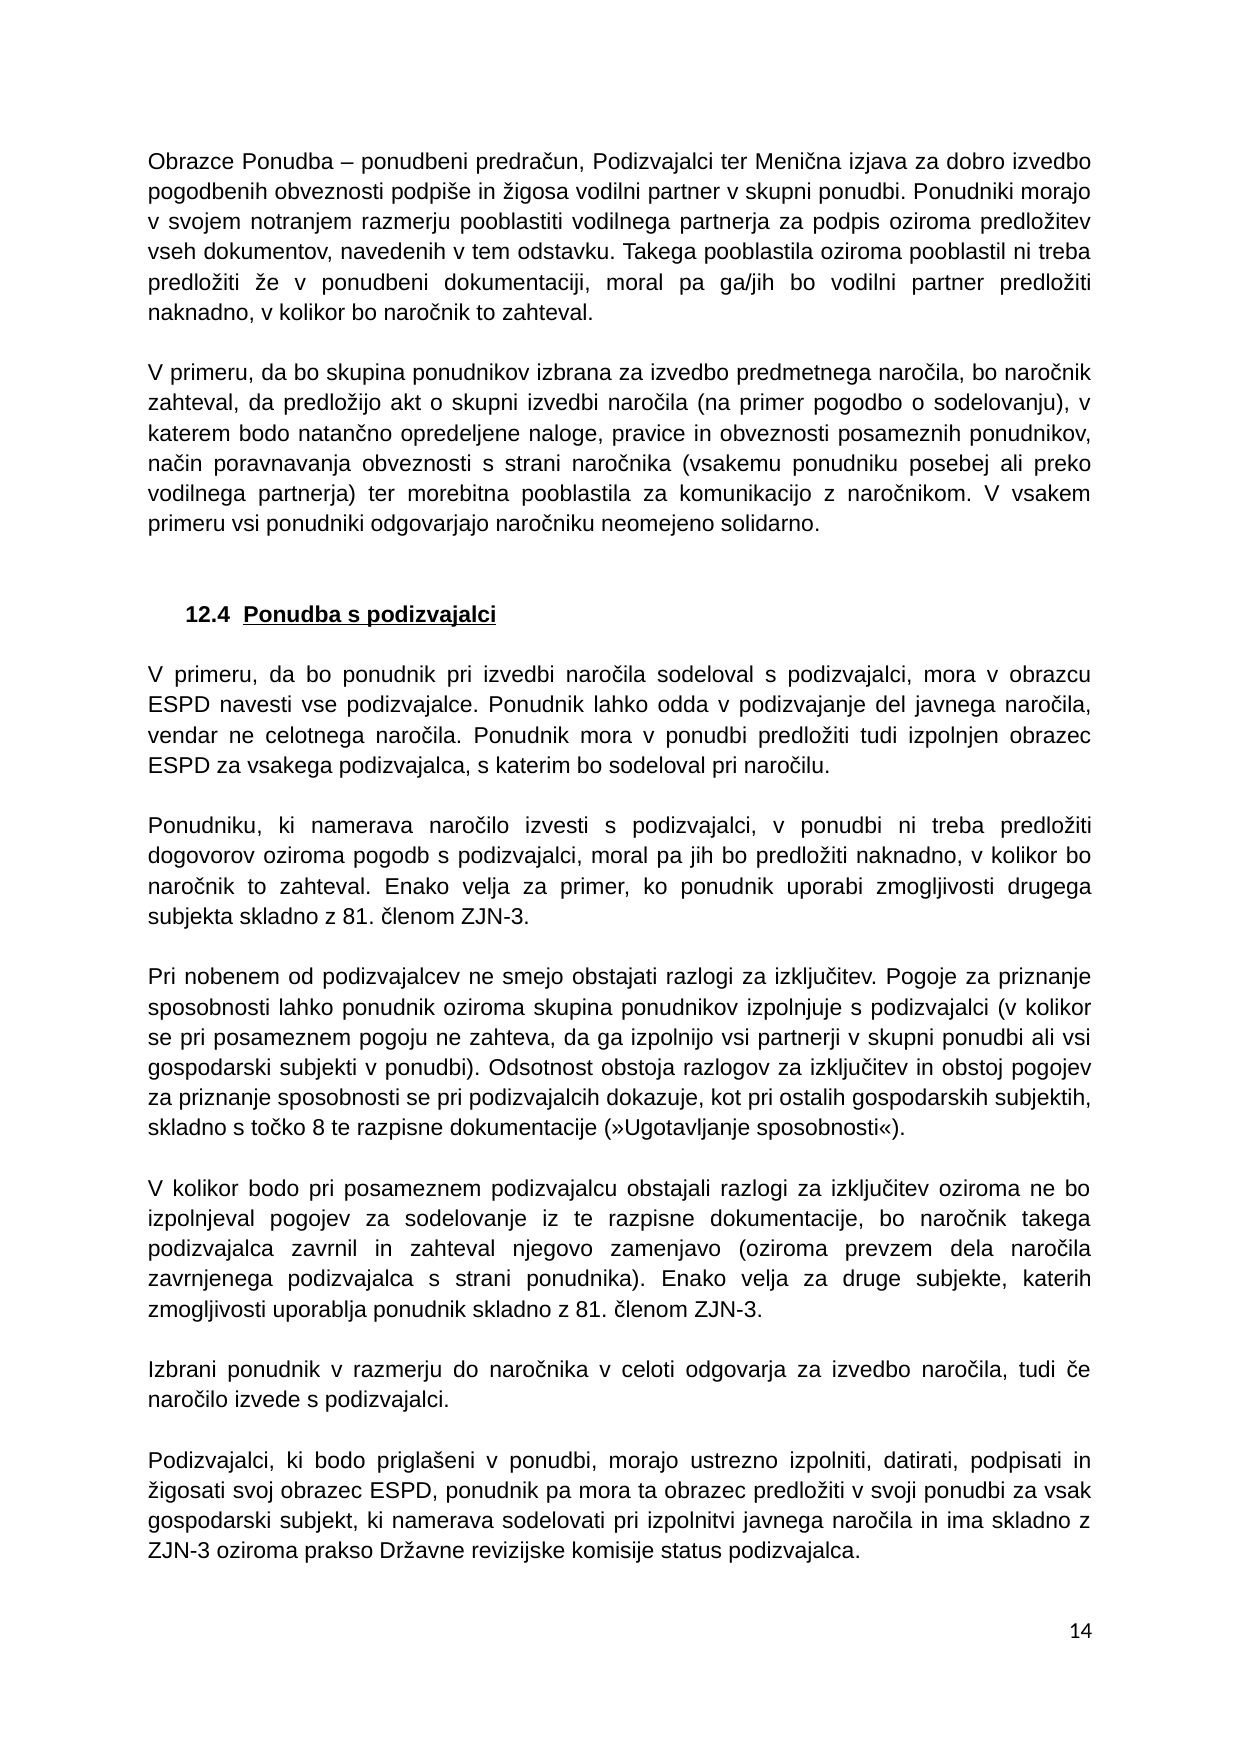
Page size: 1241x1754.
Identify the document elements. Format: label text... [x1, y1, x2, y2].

text Podizvajalci, ki bodo priglašeni v ponudbi, morajo ustrezno izpolniti, datirati, podpisati in žigosati svoj obrazec ESPD, ponudnik pa mora ta obrazec predložiti v svoji ponudbi za vsak gospodarski subjekt, ki namerava sodelovati pri izpolnitvi javnega naročila in ima skladno z ZJN-3 oziroma prakso Državne revizijske komisije status podizvajalca. [148, 1447, 1092, 1564]
text V kolikor bodo pri posameznem podizvajalcu obstajali razlogi za izključitev oziroma ne bo izpolnjeval pogojev za sodelovanje iz te razpisne dokumentacije, bo naročnik takega podizvajalca zavrnil in zahteval njegovo zamenjavo (oziroma prevzem dela naročila zavrnjenega podizvajalca s strani ponudnika). Enako velja za druge subjekte, katerih zmogljivosti uporablja ponudnik skladno z 81. členom ZJN-3. [148, 1175, 1092, 1322]
text V primeru, da bo skupina ponudnikov izbrana za izvedbo predmetnega naročila, bo naročnik zahteval, da predložijo akt o skupni izvedbi naročila (na primer pogodbo o sodelovanju), v katerem bodo natančno opredeljene naloge, pravice in obveznosti posameznih ponudnikov, način poravnavanja obveznosti s strani naročnika (vsakemu ponudniku posebej ali preko vodilnega partnerja) ter morebitna pooblastila za komunikacijo z naročnikom. V vsakem primeru vsi ponudniki odgovarjajo naročniku neomejeno solidarno. [148, 359, 1092, 537]
subtitle Ponudba s podizvajalci [185, 601, 1092, 627]
text V primeru, da bo ponudnik pri izvedbi naročila sodeloval s podizvajalci, mora v obrazcu ESPD navesti vse podizvajalce. Ponudnik lahko odda v podizvajanje del javnega naročila, vendar ne celotnega naročila. Ponudnik mora v ponudbi predložiti tudi izpolnjen obrazec ESPD za vsakega podizvajalca, s katerim bo sodeloval pri naročilu. [148, 661, 1092, 778]
text Ponudniku, ki namerava naročilo izvesti s podizvajalci, v ponudbi ni treba predložiti dogovorov oziroma pogodb s podizvajalci, moral pa jih bo predložiti naknadno, v kolikor bo naročnik to zahteval. Enako velja za primer, ko ponudnik uporabi zmogljivosti drugega subjekta skladno z 81. členom ZJN-3. [148, 812, 1092, 929]
text Pri nobenem od podizvajalcev ne smejo obstajati razlogi za izključitev. Pogoje za priznanje sposobnosti lahko ponudnik oziroma skupina ponudnikov izpolnjuje s podizvajalci (v kolikor se pri posameznem pogoju ne zahteva, da ga izpolnijo vsi partnerji v skupni ponudbi ali vsi gospodarski subjekti v ponudbi). Odsotnost obstoja razlogov za izključitev in obstoj pogojev za priznanje sposobnosti se pri podizvajalcih dokazuje, kot pri ostalih gospodarskih subjektih, skladno s točko 8 te razpisne dokumentacije (»Ugotavljanje sposobnosti«). [148, 963, 1092, 1141]
text Izbrani ponudnik v razmerju do naročnika v celoti odgovarja za izvedbo naročila, tudi če naročilo izvede s podizvajalci. [148, 1356, 1092, 1413]
text Obrazce Ponudba – ponudbeni predračun, Podizvajalci ter Menična izjava za dobro izvedbo pogodbenih obveznosti podpiše in žigosa vodilni partner v skupni ponudbi. Ponudniki morajo v svojem notranjem razmerju pooblastiti vodilnega partnerja za podpis oziroma predložitev vseh dokumentov, navedenih v tem odstavku. Takega pooblastila oziroma pooblastil ni treba predložiti že v ponudbeni dokumentaciji, moral pa ga/jih bo vodilni partner predložiti naknadno, v kolikor bo naročnik to zahteval. [148, 148, 1092, 325]
